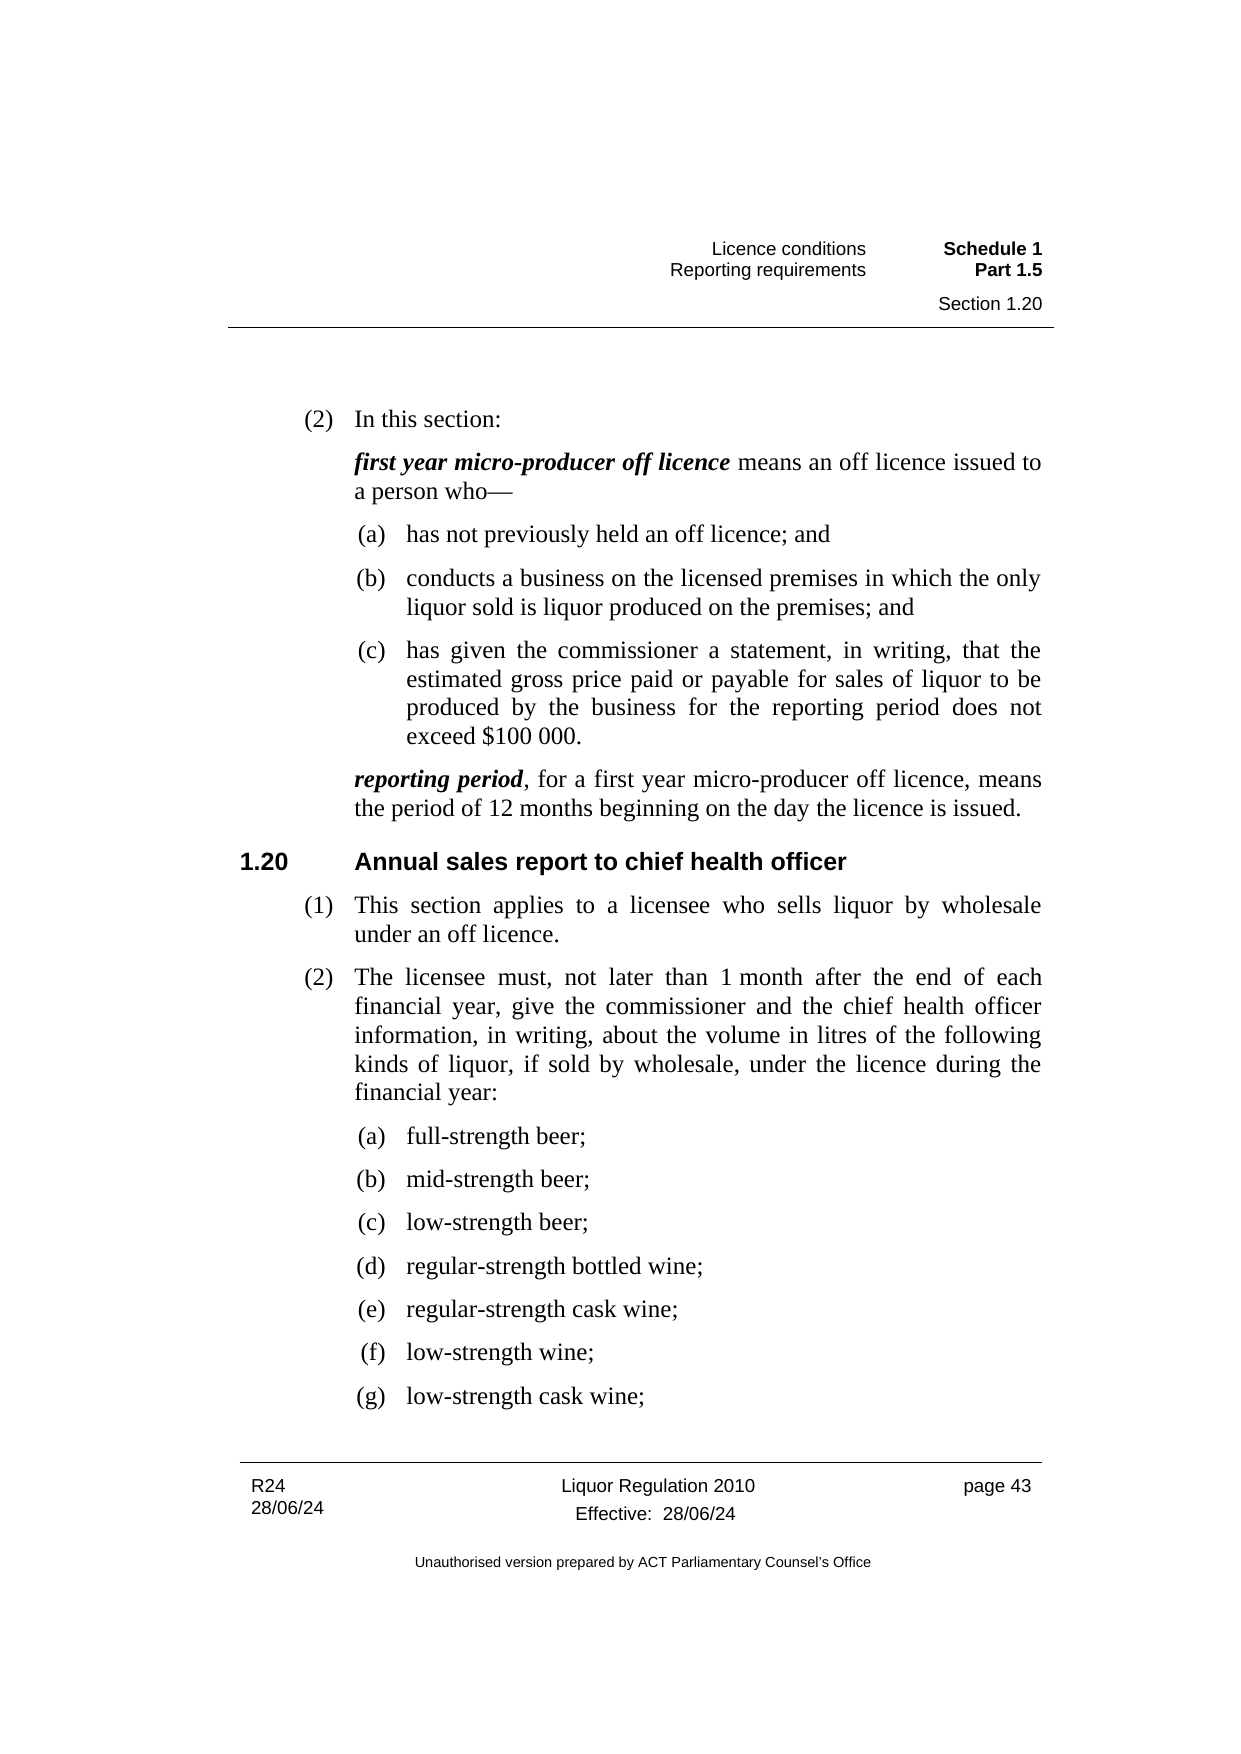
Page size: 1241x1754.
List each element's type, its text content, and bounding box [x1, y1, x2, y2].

text (f) low-strength wine; [239, 1337, 1042, 1366]
text (2) In this section: [239, 404, 1042, 433]
text (g) low-strength cask wine; [239, 1381, 1042, 1409]
text (c) has given the commissioner a statement, in writing, that the estimated gross price paid or payable for sales of liquor to be produced by the business for the reporting period does not exceed $100 000. [239, 635, 1042, 750]
text (d) regular-strength bottled wine; [239, 1251, 1042, 1279]
text (b) mid-strength beer; [239, 1164, 1042, 1193]
text (a) has not previously held an off licence; and [239, 519, 1042, 548]
text reporting period, for a first year micro-producer off licence, means the period of 12 months beginning on the day the licence is issued. [354, 764, 1042, 822]
text (1) This section applies to a licensee who sells liquor by wholesale under an off licence. [239, 890, 1042, 948]
text (2) The licensee must, not later than 1 month after the end of each financial year, give the commissioner and the chief health officer information, in writing, about the volume in litres of the following kinds of liquor, if sold by wholesale, under the licence during the financial year: [239, 962, 1042, 1106]
text (a) full-strength beer; [239, 1121, 1042, 1149]
subtitle 1.20 Annual sales report to chief health officer [239, 847, 1042, 876]
text first year micro-producer off licence means an off licence issued to a person who— [354, 447, 1042, 505]
text (c) low-strength beer; [239, 1207, 1042, 1236]
text (b) conducts a business on the licensed premises in which the only liquor sold is liquor produced on the premises; and [239, 563, 1042, 620]
text (e) regular-strength cask wine; [239, 1294, 1042, 1323]
